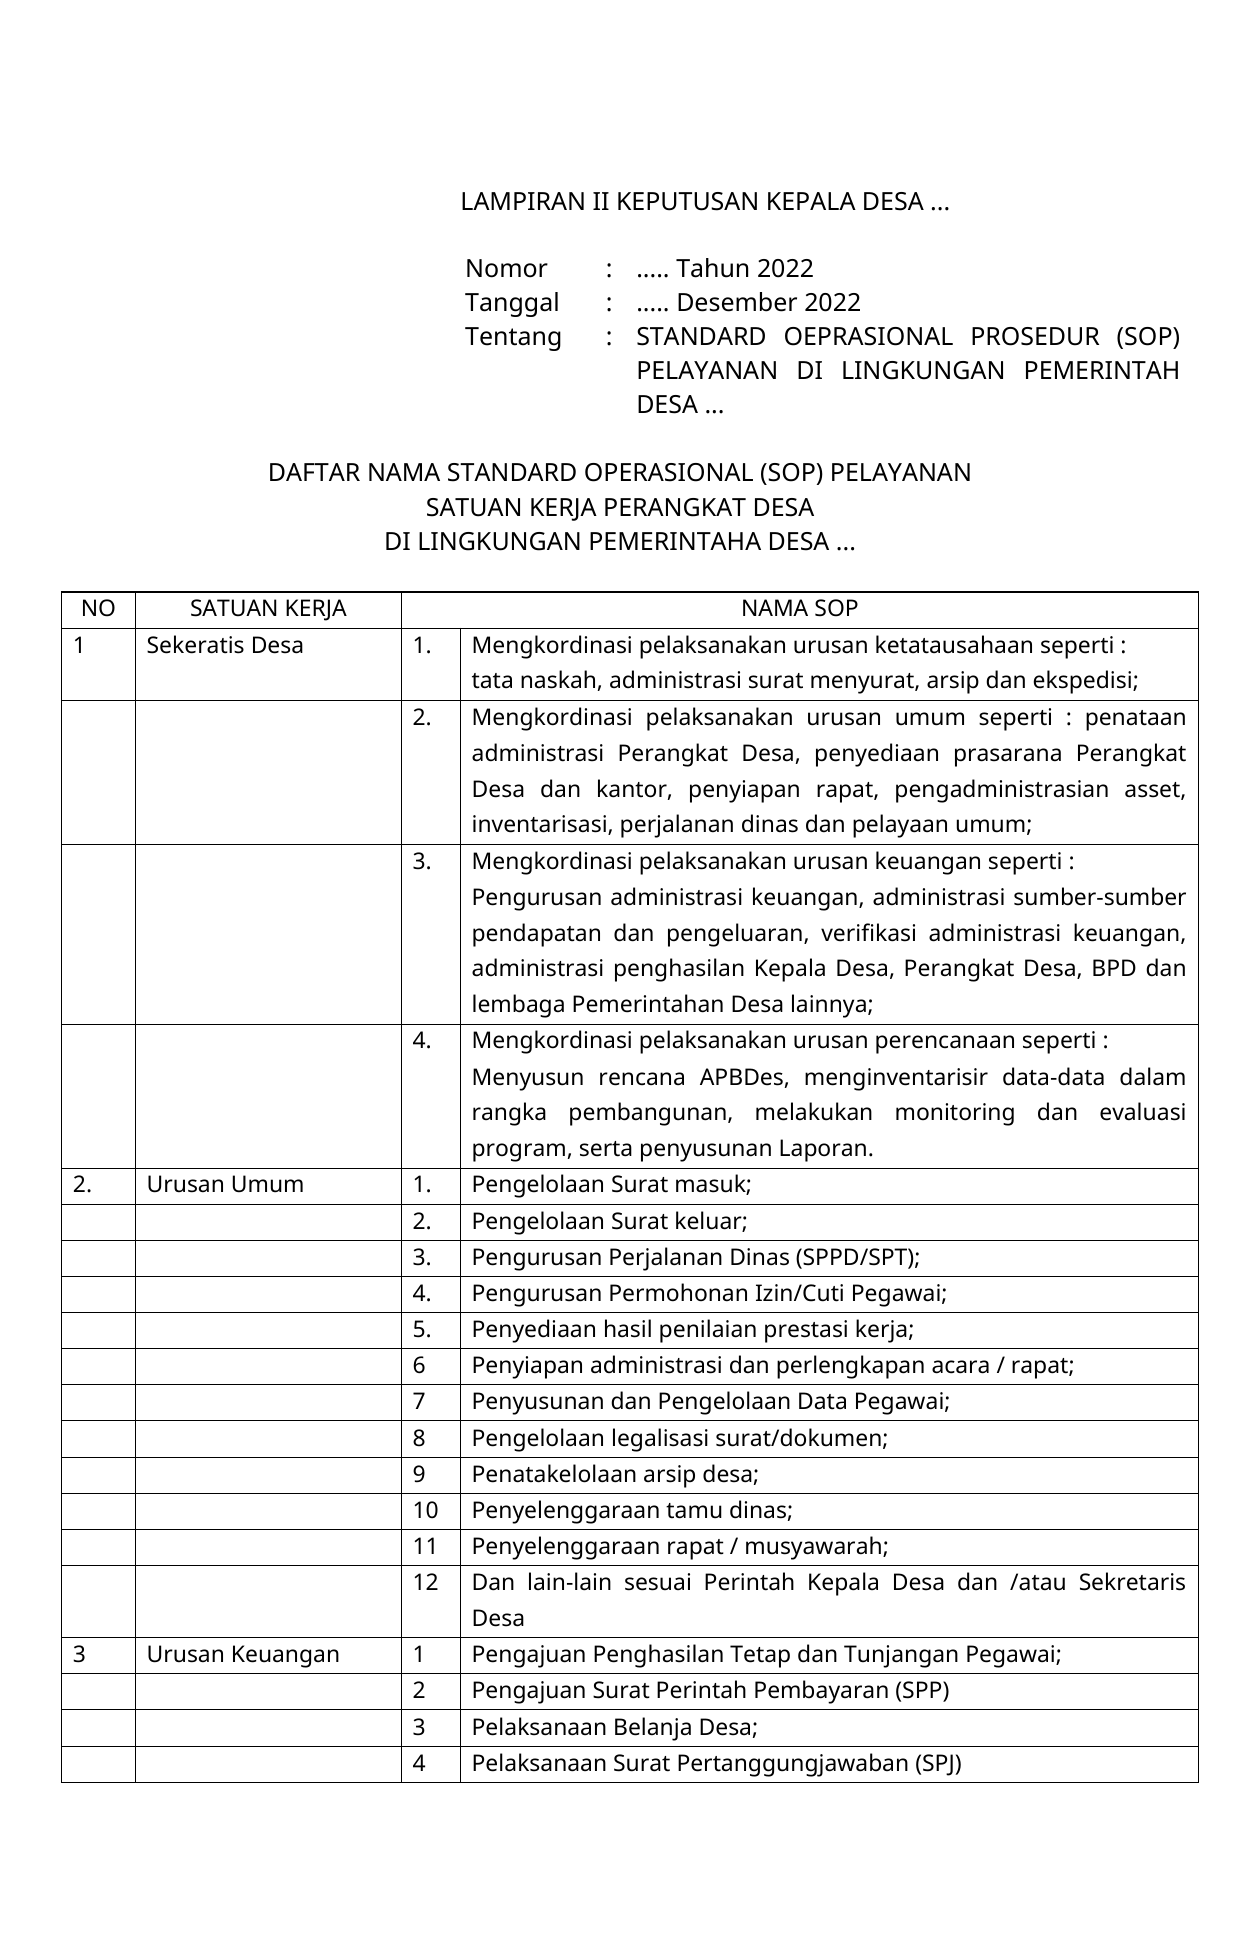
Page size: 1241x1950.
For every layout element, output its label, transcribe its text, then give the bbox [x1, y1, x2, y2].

table_cell [136, 1313, 401, 1348]
table_header NAMA SOP [402, 593, 1198, 627]
table_cell 9 [402, 1458, 460, 1493]
table_cell [136, 1747, 401, 1782]
table_cell [136, 701, 401, 843]
table_cell 1. [402, 1169, 460, 1203]
table_cell 8 [402, 1421, 460, 1457]
table_cell STANDARD OEPRASIONAL PROSEDUR (SOP) PELAYANAN DI LINGKUNGAN PEMERINTAH DESA ... [625, 319, 1192, 421]
table_cell Pengajuan Penghasilan Tetap dan Tunjangan Pegawai; [461, 1638, 1198, 1673]
table_cell [62, 1349, 135, 1384]
table_cell [62, 1674, 135, 1709]
table_cell Mengkordinasi pelaksanakan urusan perencanaan seperti : Menyusun rencana APBDes, menginventarisir data-data dalam rangka pembangunan, melakukan monitoring dan evaluasi program, serta penyusunan Laporan. [461, 1025, 1198, 1167]
table_cell [136, 1241, 401, 1276]
table_cell 1. [402, 629, 460, 699]
table_cell [62, 845, 135, 1023]
table_cell 12 [402, 1566, 460, 1637]
table_cell [136, 1710, 401, 1746]
table_cell [62, 1458, 135, 1493]
table_cell [62, 1313, 135, 1348]
table_cell Dan lain-lain sesuai Perintah Kepala Desa dan /atau Sekretaris Desa [461, 1566, 1198, 1637]
table_cell [136, 1421, 401, 1457]
table_cell 2. [62, 1169, 135, 1203]
table_cell Tanggal [454, 285, 594, 319]
table_cell 11 [402, 1530, 460, 1565]
table_cell Penatakelolaan arsip desa; [461, 1458, 1198, 1493]
table_cell Penyusunan dan Pengelolaan Data Pegawai; [461, 1385, 1198, 1420]
table_cell 3 [402, 1710, 460, 1746]
table_cell 2. [402, 1205, 460, 1240]
table_cell [62, 1566, 135, 1637]
table_cell Pengurusan Permohonan Izin/Cuti Pegawai; [461, 1277, 1198, 1312]
table_header ..... Tahun 2022 [625, 251, 1192, 285]
table_header SATUAN KERJA [136, 593, 401, 627]
table_cell 3. [402, 845, 460, 1023]
table_header Nomor [454, 251, 594, 285]
table_cell [62, 1385, 135, 1420]
table_cell [136, 1530, 401, 1565]
table_cell [62, 1494, 135, 1529]
table_header NO [62, 593, 135, 627]
table_cell [62, 1421, 135, 1457]
table_cell : [594, 285, 625, 319]
table_cell 5. [402, 1313, 460, 1348]
text SATUAN KERJA PERANGKAT DESA [150, 489, 1090, 523]
table_cell 3 [62, 1638, 135, 1673]
table_cell [136, 1494, 401, 1529]
table_cell Penyiapan administrasi dan perlengkapan acara / rapat; [461, 1349, 1198, 1384]
table_cell 1 [402, 1638, 460, 1673]
table_cell [136, 1385, 401, 1420]
table_cell Pengelolaan legalisasi surat/dokumen; [461, 1421, 1198, 1457]
table_cell Penyediaan hasil penilaian prestasi kerja; [461, 1313, 1198, 1348]
table_cell [62, 1747, 135, 1782]
table_cell 10 [402, 1494, 460, 1529]
table_cell Pengajuan Surat Perintah Pembayaran (SPP) [461, 1674, 1198, 1709]
table_cell Mengkordinasi pelaksanakan urusan umum seperti : penataan administrasi Perangkat Desa, penyediaan prasarana Perangkat Desa dan kantor, penyiapan rapat, pengadministrasian asset, inventarisasi, perjalanan dinas dan pelayaan umum; [461, 701, 1198, 843]
table_cell Mengkordinasi pelaksanakan urusan ketatausahaan seperti : tata naskah, administrasi surat menyurat, arsip dan ekspedisi; [461, 629, 1198, 699]
text DAFTAR NAMA STANDARD OPERASIONAL (SOP) PELAYANAN [150, 455, 1090, 489]
table_cell Pengurusan Perjalanan Dinas (SPPD/SPT); [461, 1241, 1198, 1276]
table_cell [136, 1674, 401, 1709]
table_cell [136, 1205, 401, 1240]
table_cell [136, 1349, 401, 1384]
table_cell [136, 1277, 401, 1312]
table_cell [62, 1710, 135, 1746]
table_cell 7 [402, 1385, 460, 1420]
table_cell 4 [402, 1747, 460, 1782]
table_cell [62, 1241, 135, 1276]
table_cell Pengelolaan Surat keluar; [461, 1205, 1198, 1240]
table_cell [136, 845, 401, 1023]
table_cell [136, 1458, 401, 1493]
table_cell Sekeratis Desa [136, 629, 401, 699]
table_cell 3. [402, 1241, 460, 1276]
table_cell [62, 1530, 135, 1565]
table_cell 1 [62, 629, 135, 699]
table_header : [594, 251, 625, 285]
table_cell Pengelolaan Surat masuk; [461, 1169, 1198, 1203]
text LAMPIRAN II KEPUTUSAN KEPALA DESA ... [150, 184, 1090, 218]
table_cell Pelaksanaan Surat Pertanggungjawaban (SPJ) [461, 1747, 1198, 1782]
table_cell [62, 701, 135, 843]
table_cell : [594, 319, 625, 421]
table_cell ..... Desember 2022 [625, 285, 1192, 319]
table_cell Tentang [454, 319, 594, 421]
table_cell 2. [402, 701, 460, 843]
table_cell Mengkordinasi pelaksanakan urusan keuangan seperti : Pengurusan administrasi keuangan, administrasi sumber-sumber pendapatan dan pengeluaran, verifikasi administrasi keuangan, administrasi penghasilan Kepala Desa, Perangkat Desa, BPD dan lembaga Pemerintahan Desa lainnya; [461, 845, 1198, 1023]
table_cell Pelaksanaan Belanja Desa; [461, 1710, 1198, 1746]
table_cell Penyelenggaraan rapat / musyawarah; [461, 1530, 1198, 1565]
table_cell 2 [402, 1674, 460, 1709]
table_cell [62, 1025, 135, 1167]
table_cell [136, 1025, 401, 1167]
table_cell [62, 1277, 135, 1312]
table_cell [136, 1566, 401, 1637]
table_cell Urusan Umum [136, 1169, 401, 1203]
table_cell Penyelenggaraan tamu dinas; [461, 1494, 1198, 1529]
table_cell 4. [402, 1277, 460, 1312]
table_cell [62, 1205, 135, 1240]
text DI LINGKUNGAN PEMERINTAHA DESA ... [150, 523, 1090, 557]
table_cell 4. [402, 1025, 460, 1167]
table_cell Urusan Keuangan [136, 1638, 401, 1673]
table_cell 6 [402, 1349, 460, 1384]
